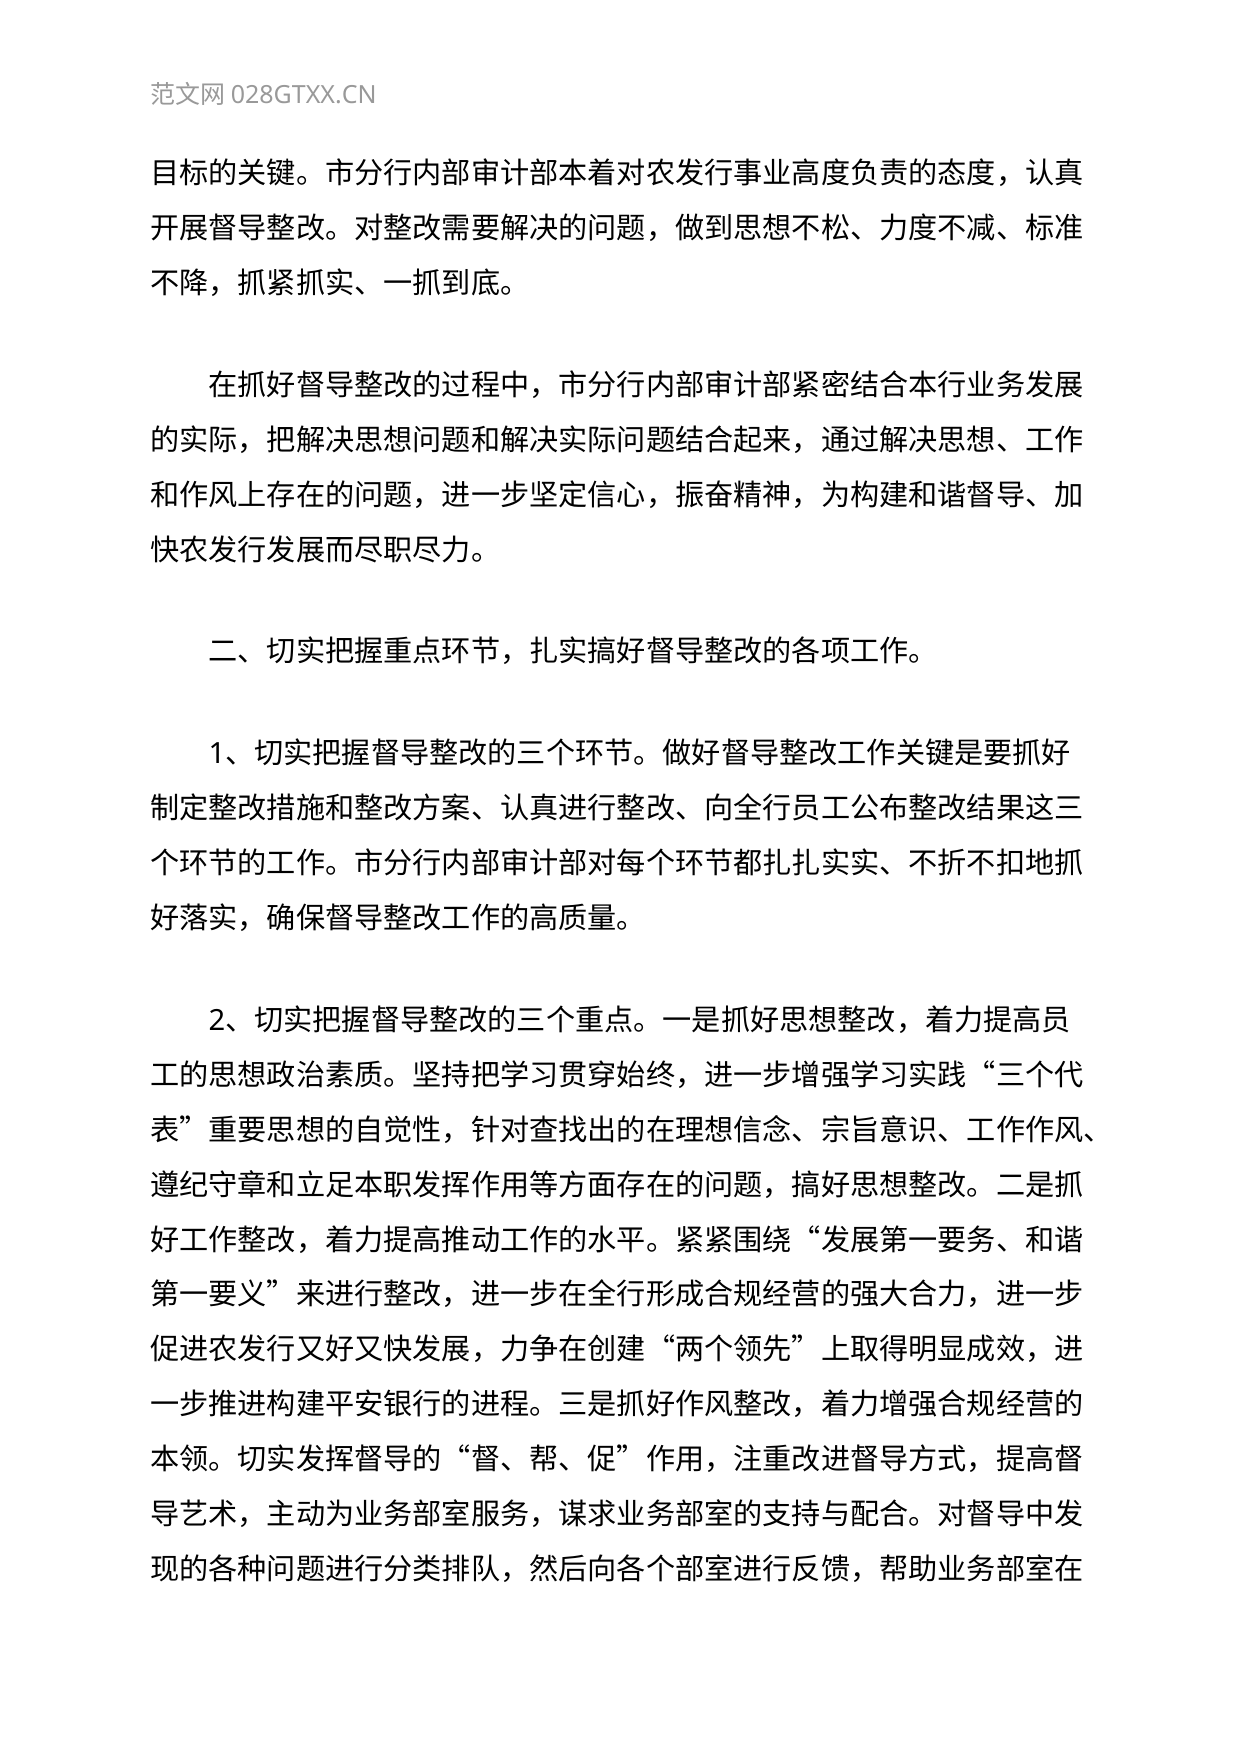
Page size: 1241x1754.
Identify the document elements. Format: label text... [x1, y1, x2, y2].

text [150, 996, 1090, 1588]
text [150, 150, 1090, 302]
text 1、切实把握督导整改的三个环节。做好督导整改工作关键是要抓好制定整改措施和整改方案、认真进行整改、向全行员工公布整改结果这三个环节的工作。市分行内部审计部对每个环节都扎扎实实、不折不扣地抓好落实，确保督导整改工作的高质量。 [150, 730, 1090, 937]
text 二、切实把握重点环节，扎实搞好督导整改的各项工作。 [150, 628, 1090, 670]
text 在抓好督导整改的过程中，市分行内部审计部紧密结合本行业务发展的实际，把解决思想问题和解决实际问题结合起来，通过解决思想、工作和作风上存在的问题，进一步坚定信心，振奋精神，为构建和谐督导、加快农发行发展而尽职尽力。 [150, 362, 1090, 568]
